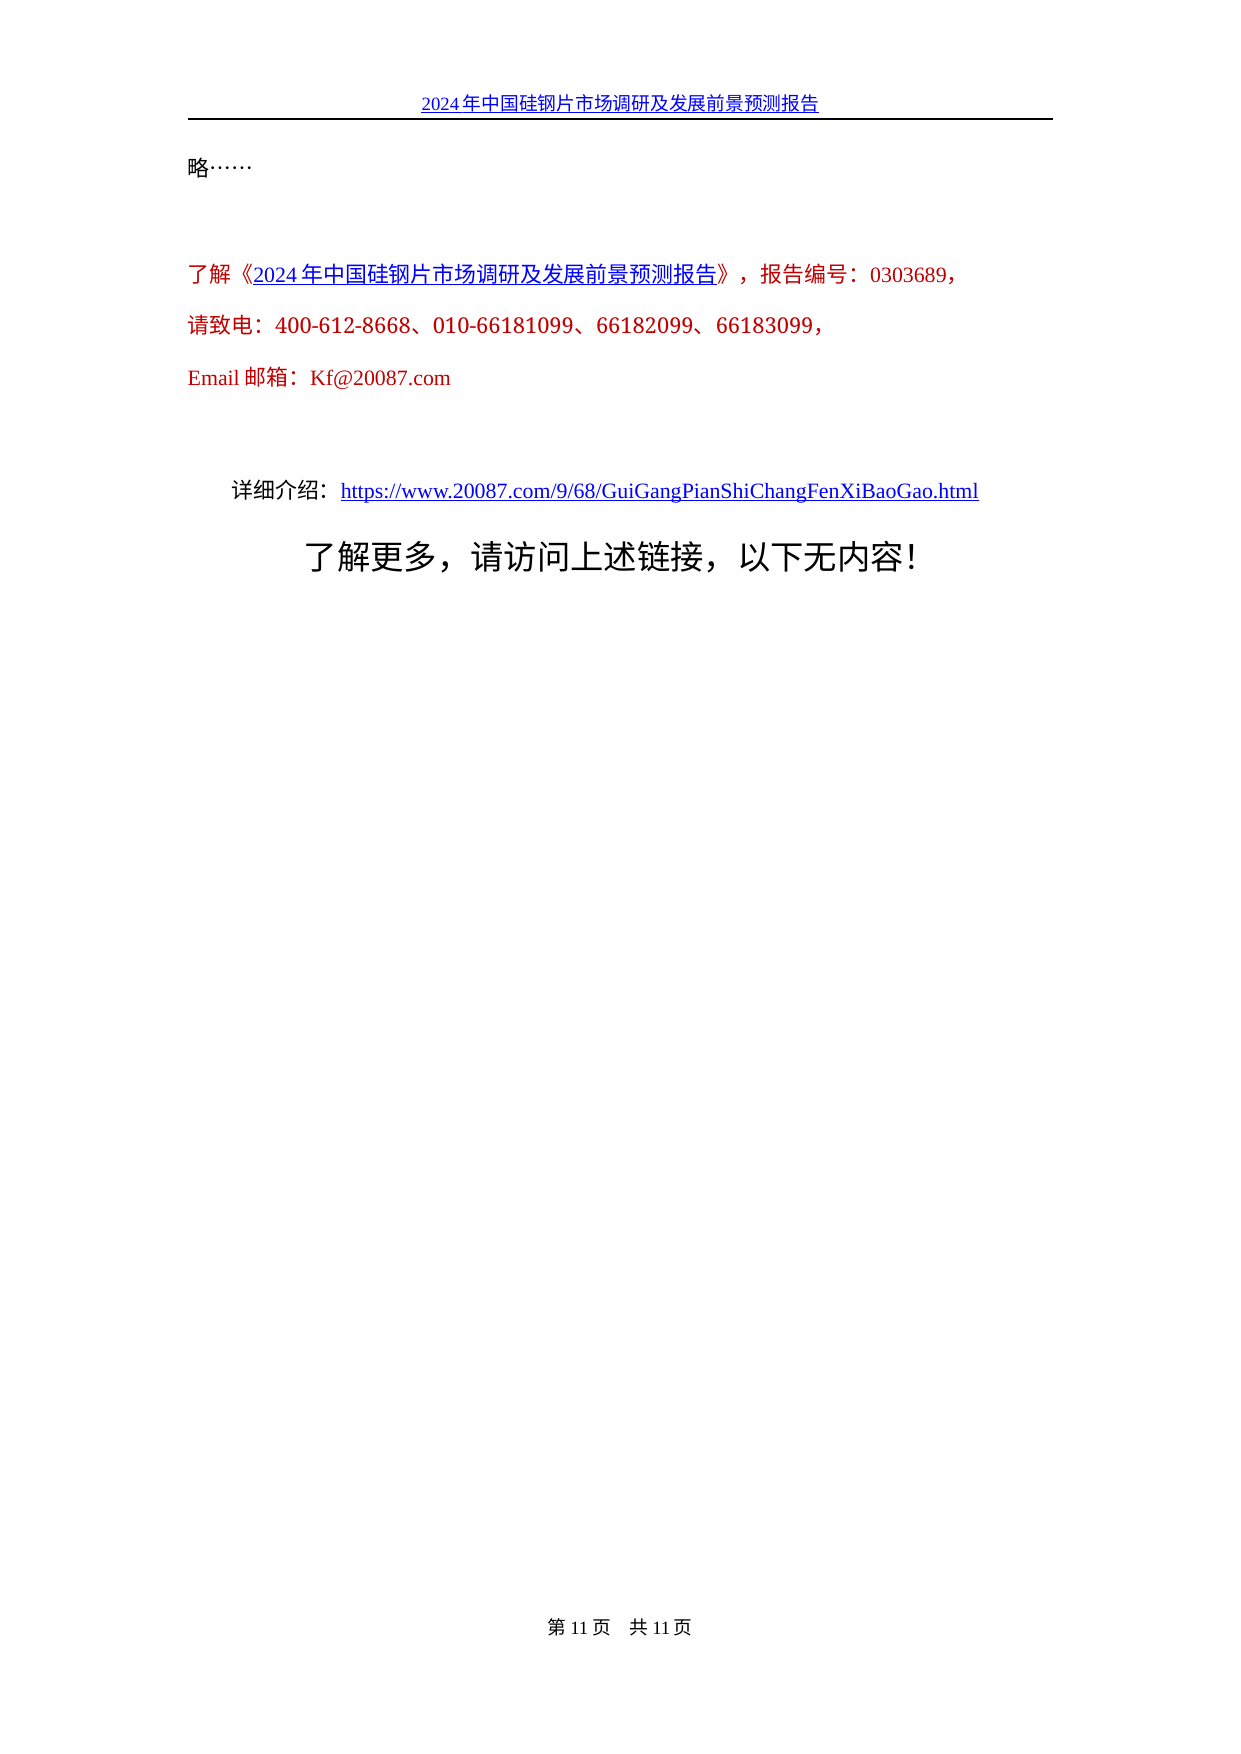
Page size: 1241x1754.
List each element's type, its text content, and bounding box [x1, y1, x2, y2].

title 了解更多，请访问上述链接，以下无内容！ [187, 523, 1053, 588]
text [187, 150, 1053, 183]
text 详细介绍：https://www.20087.com/9/68/GuiGangPianShiChangFenXiBaoGao.html [187, 473, 1053, 505]
text 请致电：400-612-8668、010-66181099、66182099、66183099， [187, 308, 1053, 341]
text Email邮箱：Kf@20087.com [187, 360, 1053, 392]
text 了解《2024年中国硅钢片市场调研及发展前景预测报告》，报告编号：0303689， [187, 257, 1053, 289]
